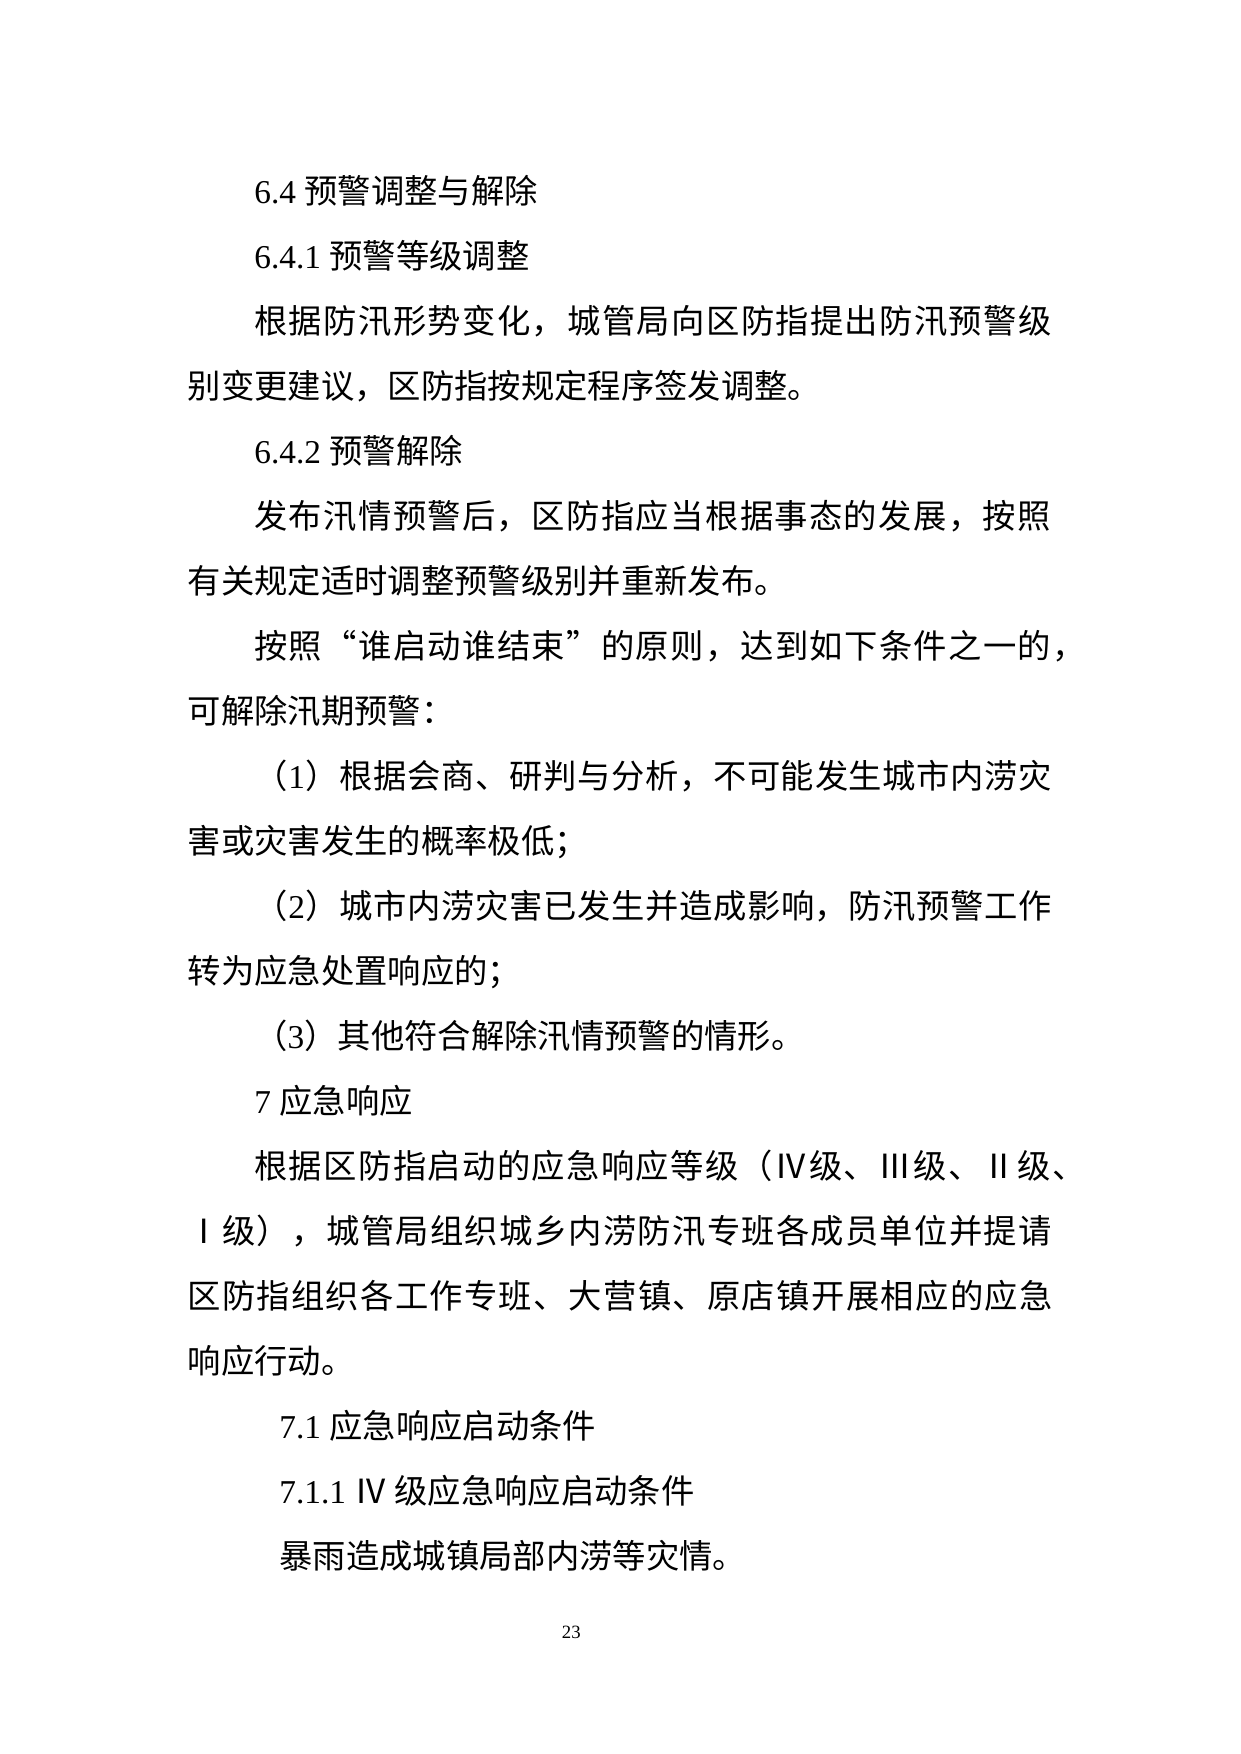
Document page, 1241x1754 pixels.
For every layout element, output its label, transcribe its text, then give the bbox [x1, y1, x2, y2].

subtitle 7.1 应急响应启动条件 [187, 1391, 1053, 1456]
subtitle 6.4.2 预警解除 [187, 416, 1053, 481]
subtitle 7 应急响应 [187, 1066, 1053, 1131]
text 发布汛情预警后，区防指应当根据事态的发展，按照有关规定适时调整预警级别并重新发布。 [187, 481, 1053, 611]
text 根据防汛形势变化，城管局向区防指提出防汛预警级别变更建议，区防指按规定程序签发调整。 [187, 286, 1053, 416]
text （2）城市内涝灾害已发生并造成影响，防汛预警工作转为应急处置响应的； [187, 871, 1053, 1001]
text （1）根据会商、研判与分析，不可能发生城市内涝灾害或灾害发生的概率极低； [187, 741, 1053, 871]
text 根据区防指启动的应急响应等级（Ⅳ级、Ⅲ级、Ⅱ级、Ⅰ级），城管局组织城乡内涝防汛专班各成员单位并提请区防指组织各工作专班、大营镇、原店镇开展相应的应急响应行动。 [187, 1131, 1053, 1391]
text （3）其他符合解除汛情预警的情形。 [187, 1001, 1053, 1066]
text 按照“谁启动谁结束”的原则，达到如下条件之一的，可解除汛期预警： [187, 611, 1053, 741]
subtitle 6.4 预警调整与解除 [187, 156, 1053, 221]
subtitle 6.4.1 预警等级调整 [187, 221, 1053, 286]
text 暴雨造成城镇局部内涝等灾情。 [187, 1521, 1053, 1586]
text 7.1.1 Ⅳ级应急响应启动条件 [187, 1456, 1053, 1521]
